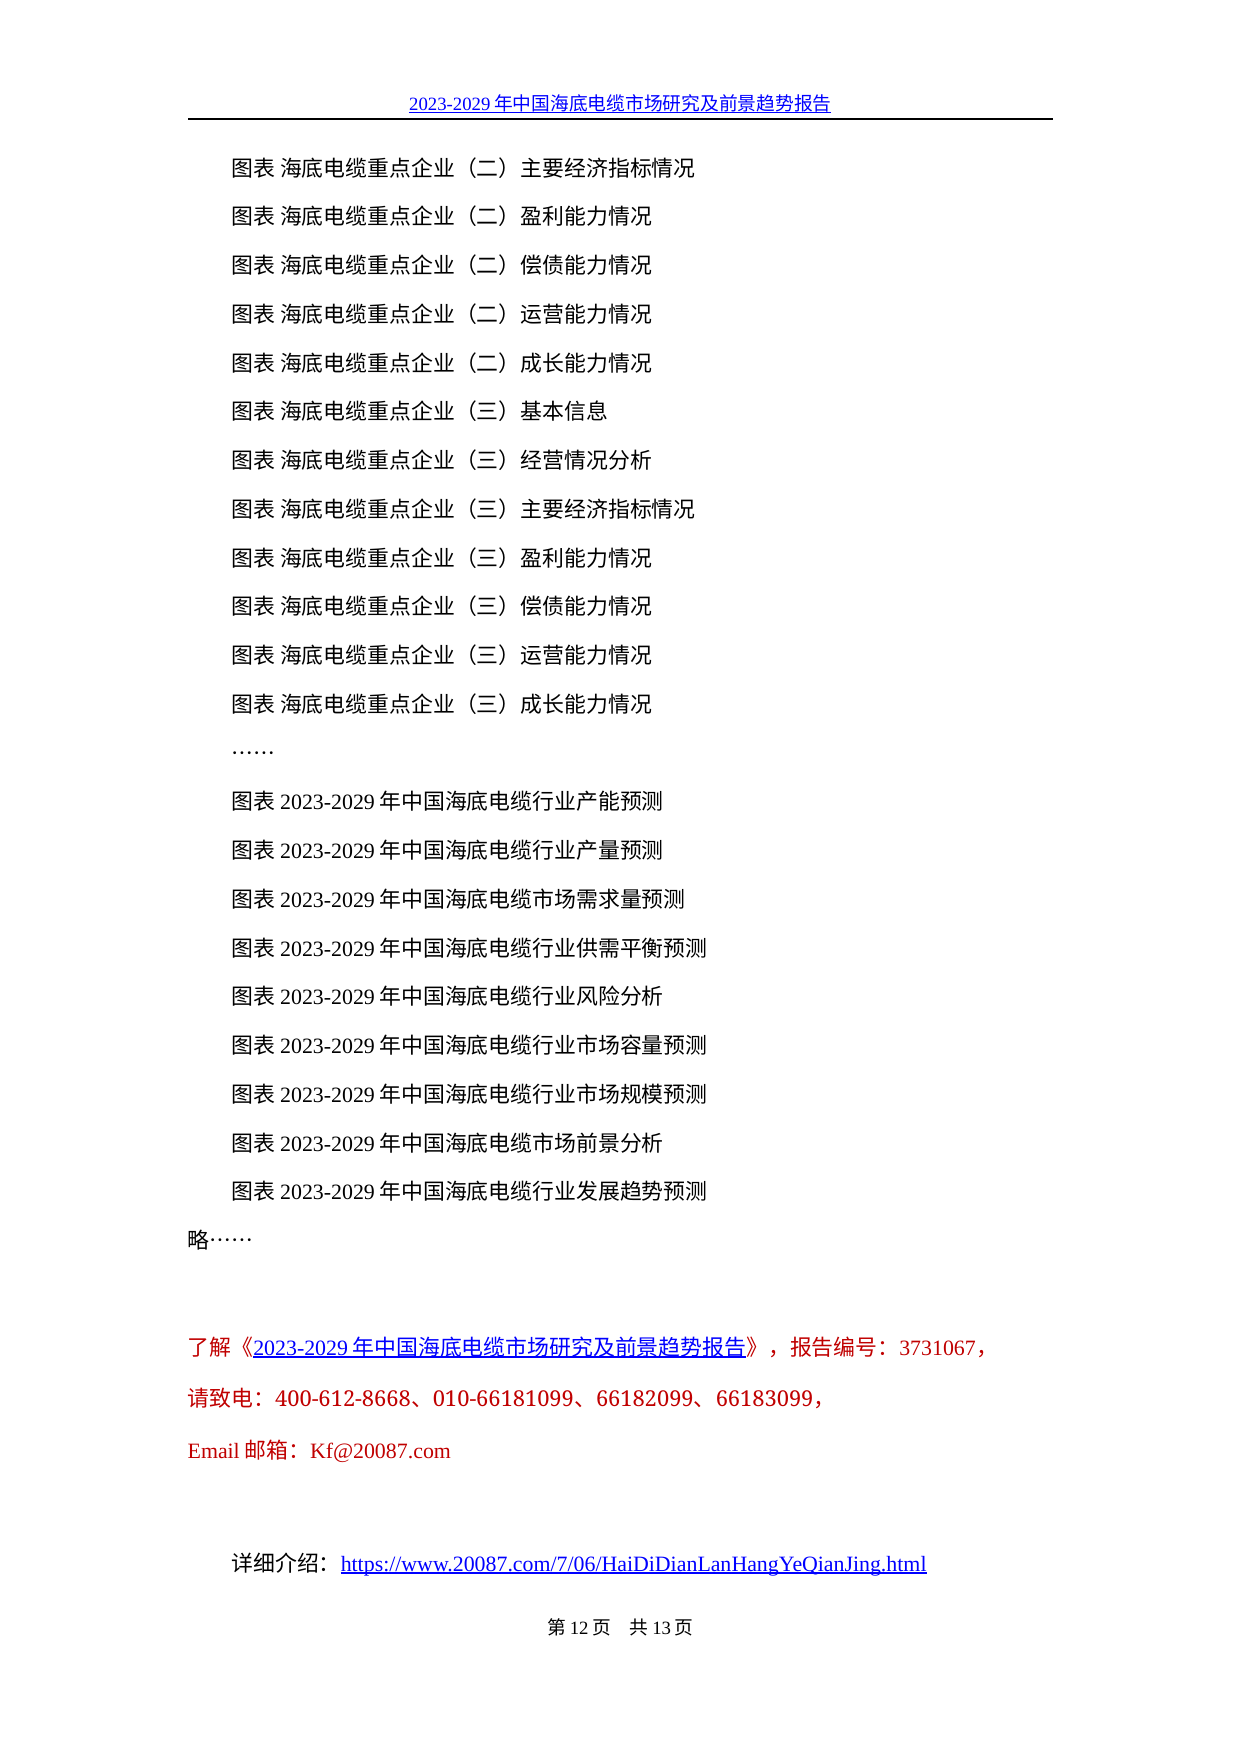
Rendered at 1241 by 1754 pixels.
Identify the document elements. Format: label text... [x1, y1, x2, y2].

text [187, 150, 1053, 1255]
text 了解《2023-2029年中国海底电缆市场研究及前景趋势报告》，报告编号：3731067， [187, 1329, 1053, 1362]
text 详细介绍：https://www.20087.com/7/06/HaiDiDianLanHangYeQianJing.html [187, 1545, 1053, 1578]
text Email邮箱：Kf@20087.com [187, 1432, 1053, 1465]
text 请致电：400-612-8668、010-66181099、66182099、66183099， [187, 1381, 1053, 1413]
